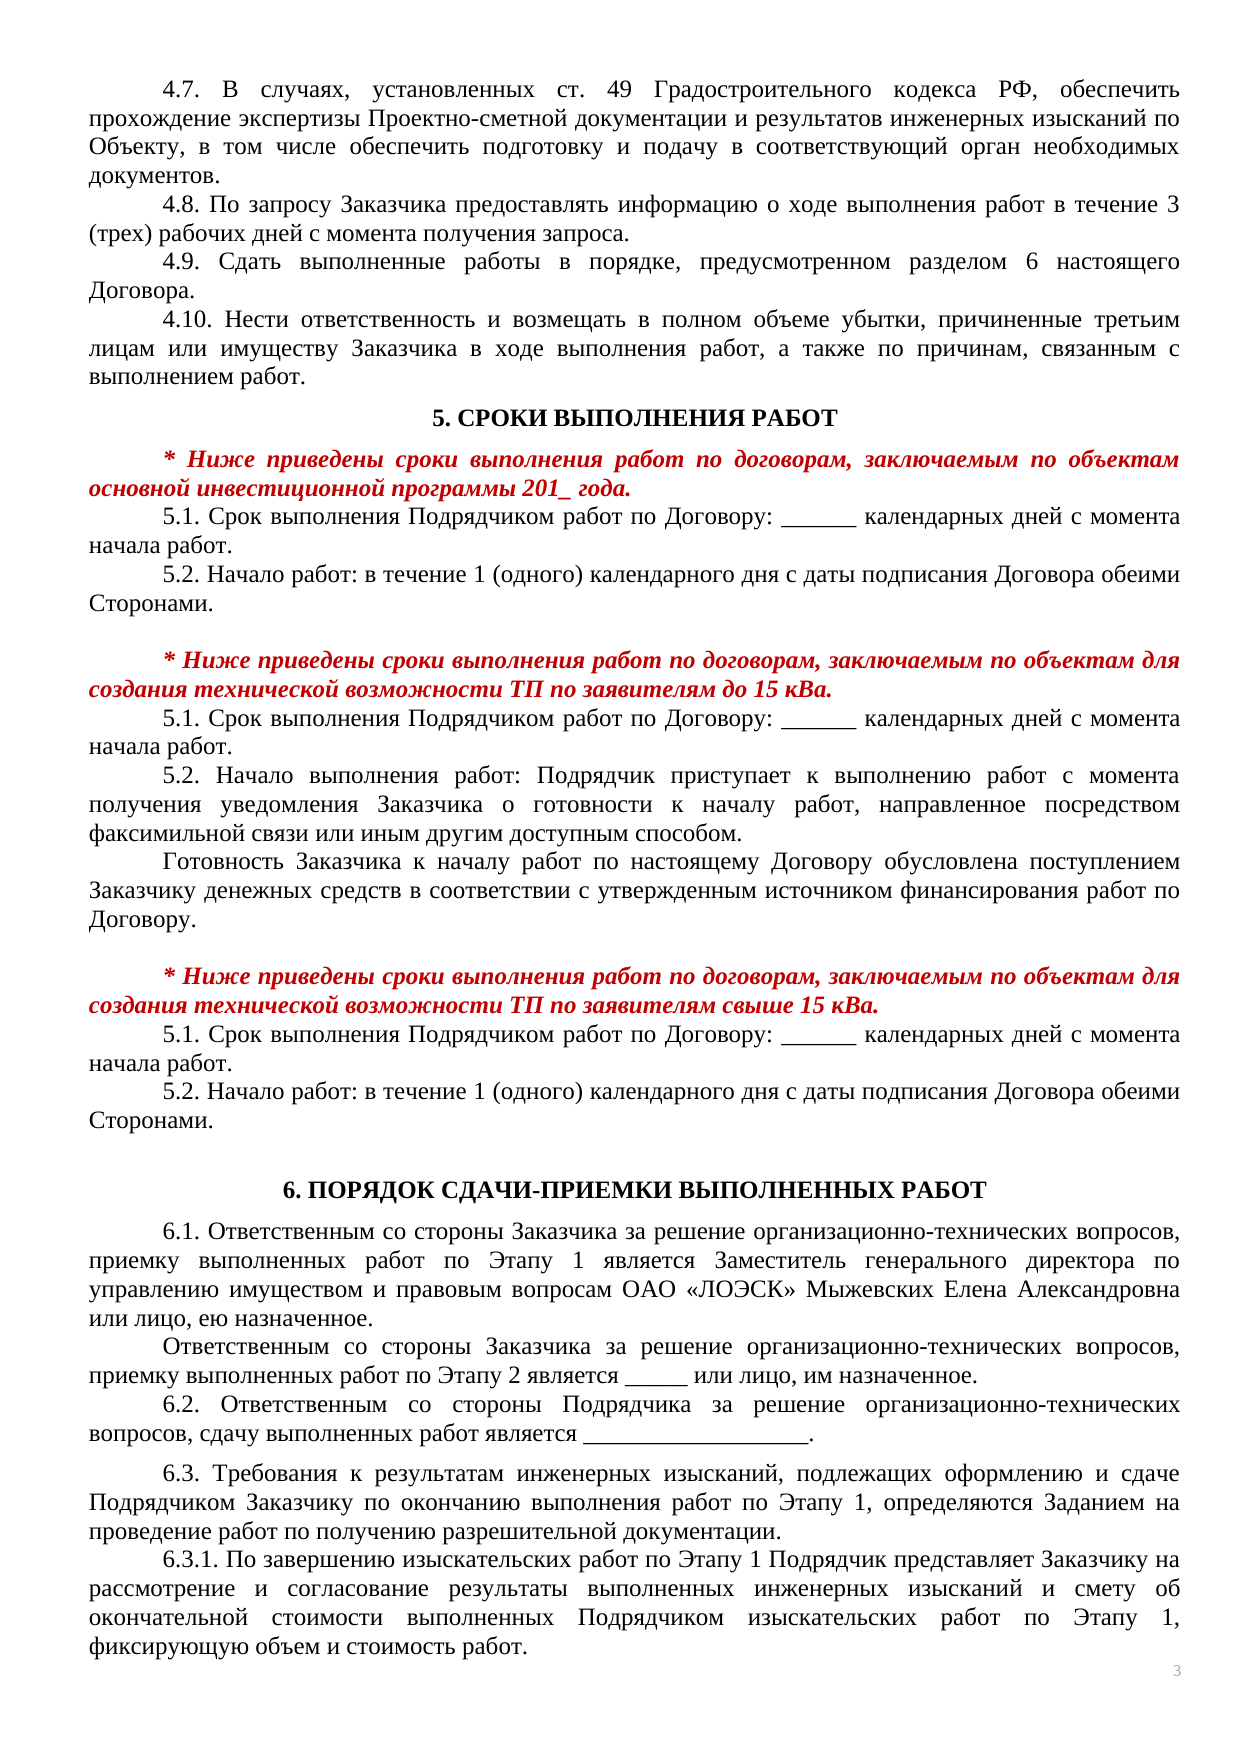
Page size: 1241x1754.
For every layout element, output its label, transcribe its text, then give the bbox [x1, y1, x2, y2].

text 5. СРОКИ ВЫПОЛНЕНИЯ РАБОТ [89, 403, 1181, 431]
text 5.1. Срок выполнения Подрядчиком работ по Договору: ______ календарных дней с момента начала работ. [89, 703, 1181, 760]
text Готовность Заказчика к началу работ по настоящему Договору обусловлена поступлением Заказчику денежных средств в соответствии с утвержденным источником финансирования работ по Договору. [89, 846, 1181, 933]
text 5.2. Начало выполнения работ: Подрядчик приступает к выполнению работ с момента получения уведомления Заказчика о готовности к началу работ, направленное посредством факсимильной связи или иным другим доступным способом. [89, 760, 1181, 846]
text 4.7. В случаях, установленных ст. 49 Градостроительного кодекса РФ, обеспечить прохождение экспертизы Проектно-сметной документации и результатов инженерных изысканий по Объекту, в том числе обеспечить подготовку и подачу в соответствующий орган необходимых документов. [89, 74, 1181, 189]
text Ответственным со стороны Заказчика за решение организационно-технических вопросов, приемку выполненных работ по Этапу 2 является _____ или лицо, им назначенное. [89, 1331, 1181, 1389]
text 5.1. Срок выполнения Подрядчиком работ по Договору: ______ календарных дней с момента начала работ. [89, 501, 1181, 559]
text 4.10. Нести ответственность и возмещать в полном объеме убытки, причиненные третьим лицам или имуществу Заказчика в ходе выполнения работ, а также по причинам, связанным с выполнением работ. [89, 304, 1181, 390]
text * Ниже приведены сроки выполнения работ по договорам, заключаемым по объектам для создания технической возможности ТП по заявителям до 15 кВа. [89, 645, 1181, 703]
text 4.9. Сдать выполненные работы в порядке, предусмотренном разделом 6 настоящего Договора. [89, 246, 1181, 304]
text 6.2. Ответственным со стороны Подрядчика за решение организационно-технических вопросов, сдачу выполненных работ является __________________. [89, 1389, 1181, 1446]
text 5.1. Срок выполнения Подрядчиком работ по Договору: ______ календарных дней с момента начала работ. [89, 1019, 1181, 1076]
text 6. ПОРЯДОК СДАЧИ-ПРИЕМКИ ВЫПОЛНЕННЫХ РАБОТ [89, 1175, 1181, 1204]
text 5.2. Начало работ: в течение 1 (одного) календарного дня с даты подписания Договора обеими Сторонами. [89, 559, 1181, 616]
text 6.3. Требования к результатам инженерных изысканий, подлежащих оформлению и сдаче Подрядчиком Заказчику по окончанию выполнения работ по Этапу 1, определяются Заданием на проведение работ по получению разрешительной документации. [89, 1458, 1181, 1544]
text 6.3.1. По завершению изыскательских работ по Этапу 1 Подрядчик представляет Заказчику на рассмотрение и согласование результаты выполненных инженерных изысканий и смету об окончательной стоимости выполненных Подрядчиком изыскательских работ по Этапу 1, фиксирующую объем и стоимость работ. [89, 1544, 1181, 1659]
text 5.2. Начало работ: в течение 1 (одного) календарного дня с даты подписания Договора обеими Сторонами. [89, 1076, 1181, 1134]
text * Ниже приведены сроки выполнения работ по договорам, заключаемым по объектам основной инвестиционной программы 201_ года. [89, 444, 1181, 501]
text 6.1. Ответственным со стороны Заказчика за решение организационно-технических вопросов, приемку выполненных работ по Этапу 1 является Заместитель генерального директора по управлению имуществом и правовым вопросам ОАО «ЛОЭСК» Мыжевских Елена Александровна или лицо, ею назначенное. [89, 1216, 1181, 1331]
text * Ниже приведены сроки выполнения работ по договорам, заключаемым по объектам для создания технической возможности ТП по заявителям свыше 15 кВа. [89, 961, 1181, 1019]
text 4.8. По запросу Заказчика предоставлять информацию о ходе выполнения работ в течение 3 (трех) рабочих дней с момента получения запроса. [89, 189, 1181, 246]
